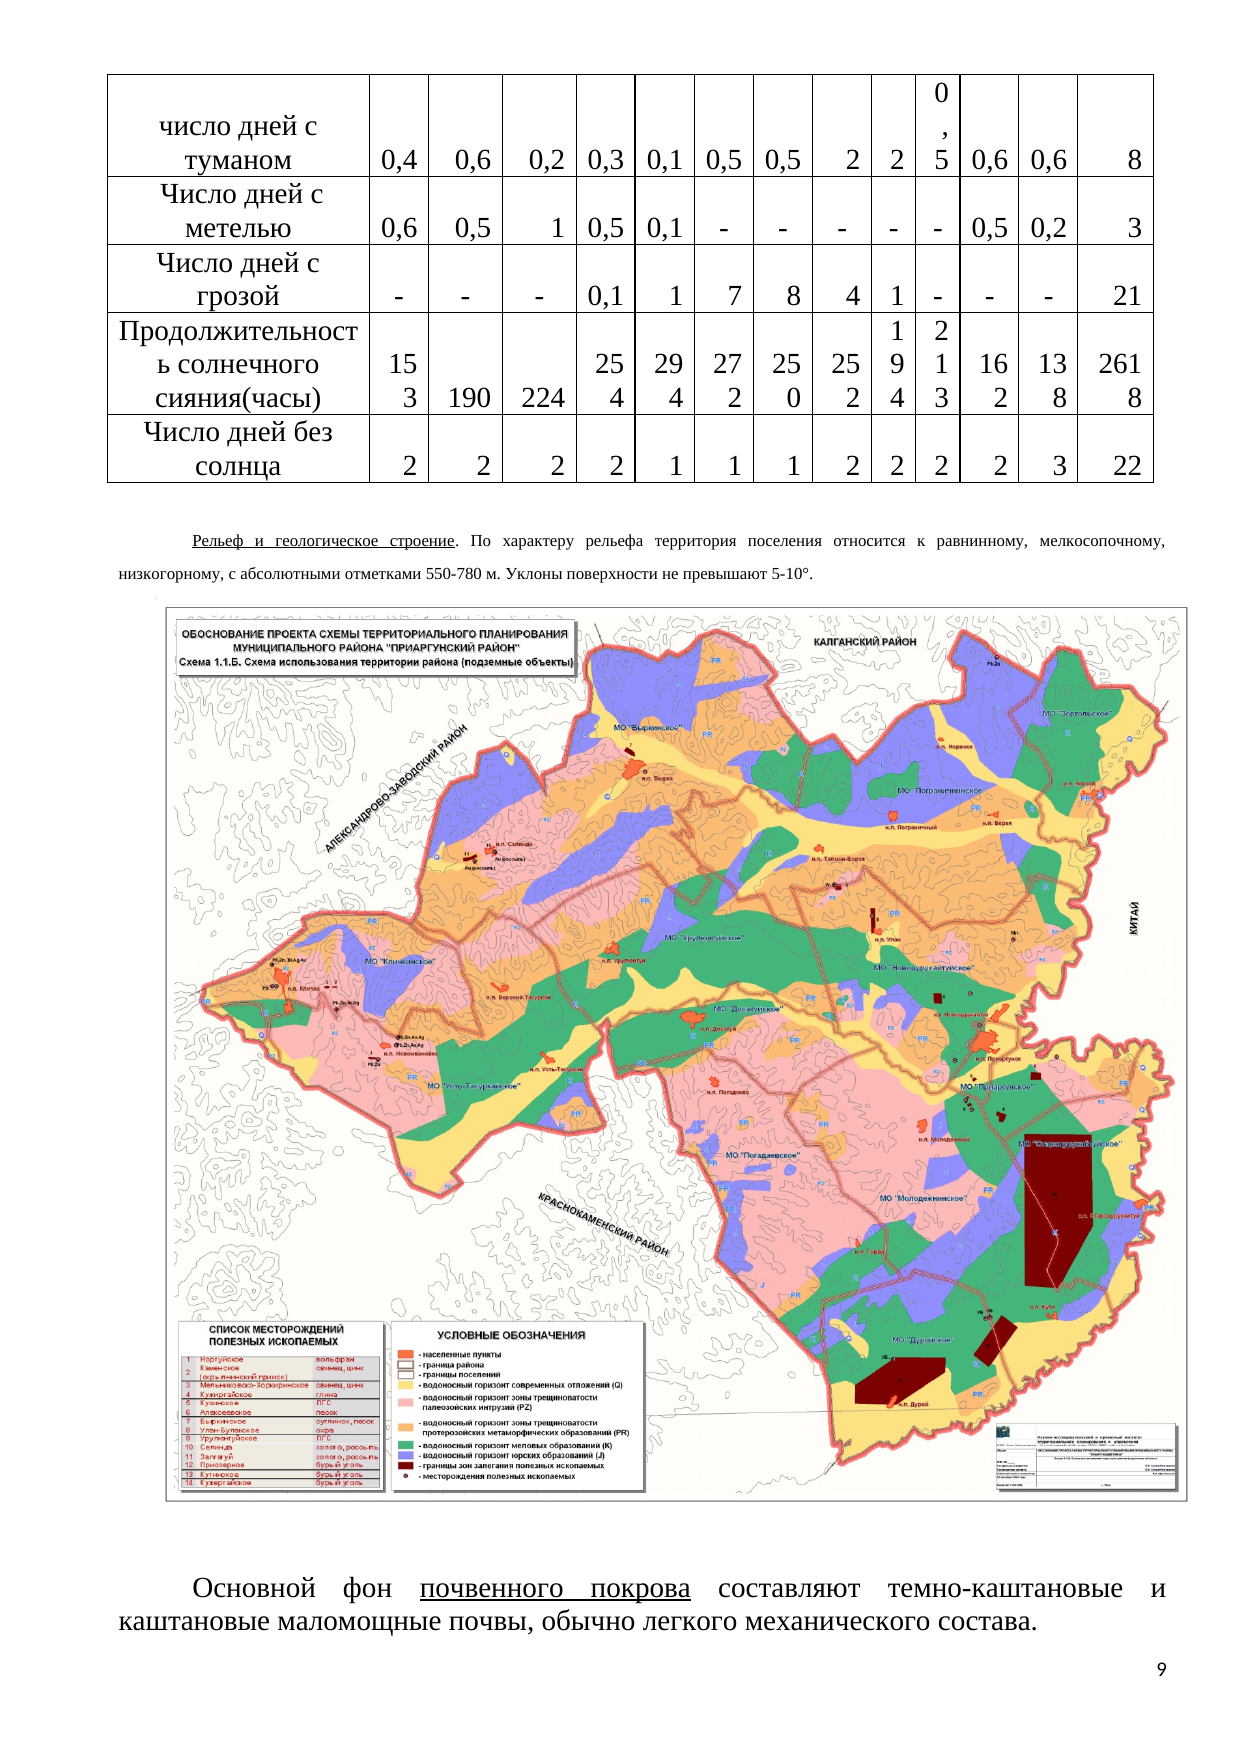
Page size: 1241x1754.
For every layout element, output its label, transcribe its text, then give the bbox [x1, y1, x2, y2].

table_cell 8 [754, 245, 812, 312]
text Рельеф и геологическое строение. По характеру рельефа территория поселения относится к равнинному, мелкосопочному, низкогорному, с абсолютными отметками 550-780 м. Уклоны поверхности не превышают 5-10°. [118, 516, 1167, 583]
table_cell 250 [754, 313, 812, 413]
table_cell 1 [695, 415, 753, 482]
table_cell - [872, 177, 915, 244]
table_cell 0,5 [695, 75, 753, 176]
table_cell 0,6 [961, 75, 1018, 176]
table_cell 3 [1019, 415, 1077, 482]
table_cell 254 [577, 313, 634, 413]
table_cell - [429, 245, 502, 312]
table_cell 2 [813, 415, 871, 482]
table_cell число дней с туманом [108, 75, 369, 176]
table_cell - [961, 245, 1018, 312]
table_cell 2618 [1078, 313, 1153, 413]
table_cell 194 [872, 313, 915, 413]
table_cell 1 [503, 177, 576, 244]
table_cell 21 [1078, 245, 1153, 312]
table_cell - [370, 245, 428, 312]
table_cell 4 [813, 245, 871, 312]
table_cell 2 [503, 415, 576, 482]
table_cell Продолжительность солнечного сияния(часы) [108, 313, 369, 413]
table_cell 162 [961, 313, 1018, 413]
table_cell 2 [961, 415, 1018, 482]
text Основной фон почвенного покрова составляют темно-каштановые и каштановые маломощные почвы, обычно легкого механического состава. [118, 1570, 1167, 1637]
table_cell 0,5 [577, 177, 634, 244]
table_cell 213 [916, 313, 959, 413]
table_cell Число дней с метелью [108, 177, 369, 244]
picture [155, 595, 1203, 1512]
table_cell 2 [429, 415, 502, 482]
table_cell 2 [813, 75, 871, 176]
table_cell 22 [1078, 415, 1153, 482]
table_cell 2 [872, 415, 915, 482]
table_cell 0,6 [429, 75, 502, 176]
table_cell 224 [503, 313, 576, 413]
table_cell - [813, 177, 871, 244]
table_cell 138 [1019, 313, 1077, 413]
table_cell 1 [636, 245, 694, 312]
table_cell 2 [577, 415, 634, 482]
table_cell Число дней с грозой [108, 245, 369, 312]
table_cell 190 [429, 313, 502, 413]
table_cell 0,2 [503, 75, 576, 176]
table_cell 0,6 [1019, 75, 1077, 176]
table_cell 1 [754, 415, 812, 482]
table_cell 0,4 [370, 75, 428, 176]
table_cell 0,2 [1019, 177, 1077, 244]
table_cell 1 [872, 245, 915, 312]
table_cell - [916, 177, 959, 244]
table_cell 153 [370, 313, 428, 413]
table_cell - [754, 177, 812, 244]
table_cell 0,3 [577, 75, 634, 176]
table_cell 0,6 [370, 177, 428, 244]
table_cell 3 [1078, 177, 1153, 244]
table_cell Число дней без солнца [108, 415, 369, 482]
table_cell 1 [636, 415, 694, 482]
table_cell - [695, 177, 753, 244]
table_cell 0,1 [636, 75, 694, 176]
table_cell 0,5 [754, 75, 812, 176]
table_cell 2 [872, 75, 915, 176]
table_cell 8 [1078, 75, 1153, 176]
table_cell 0,1 [636, 177, 694, 244]
table_cell - [503, 245, 576, 312]
table_cell 2 [916, 415, 959, 482]
table_cell 0,5 [961, 177, 1018, 244]
table_cell 0,5 [429, 177, 502, 244]
table_cell 7 [695, 245, 753, 312]
table_cell 2 [370, 415, 428, 482]
table_cell 272 [695, 313, 753, 413]
table_cell 294 [636, 313, 694, 413]
table_cell 0,1 [577, 245, 634, 312]
table_cell - [916, 245, 959, 312]
table_cell 0,5 [916, 75, 959, 176]
table_cell 252 [813, 313, 871, 413]
table_cell - [1019, 245, 1077, 312]
